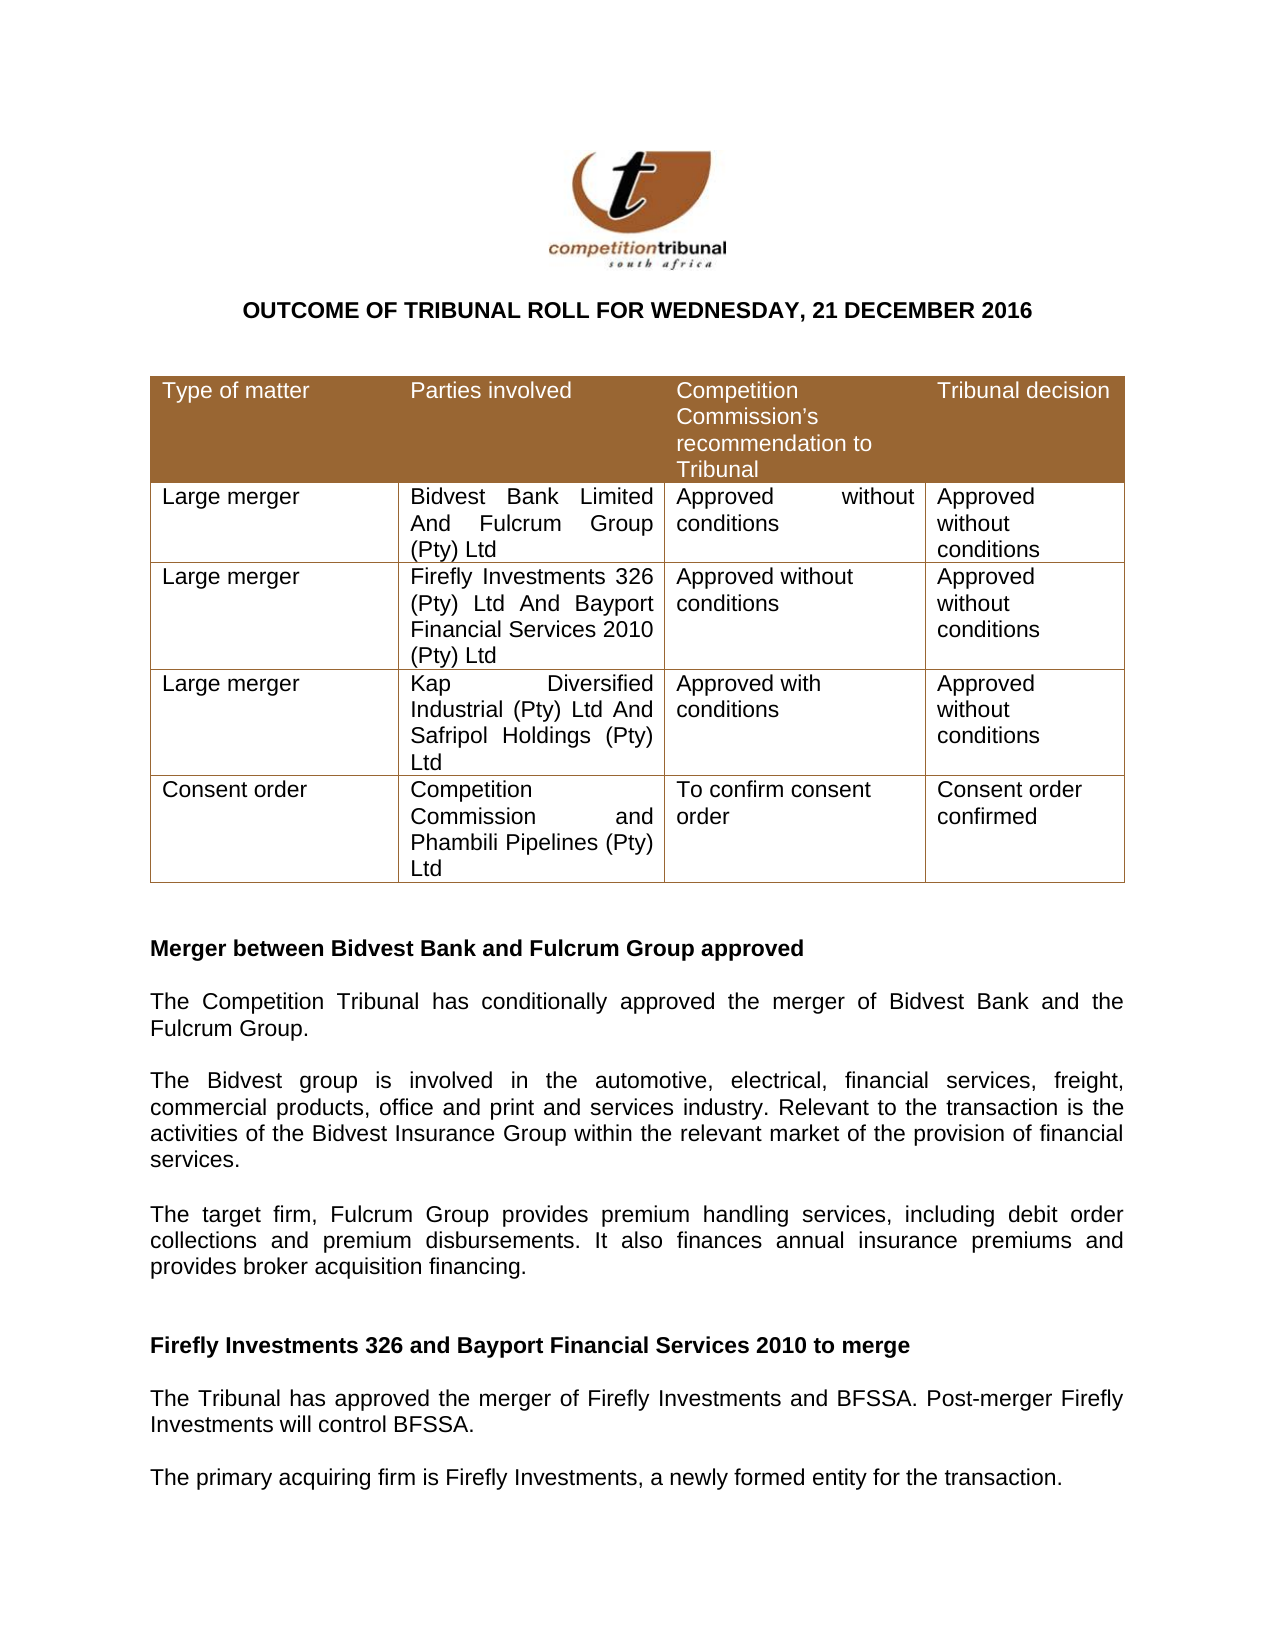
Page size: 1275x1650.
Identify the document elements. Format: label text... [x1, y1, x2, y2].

table_cell Competition Commission and Phambili Pipelines (Pty) Ltd [399, 776, 664, 882]
table_cell To confirm consent order [665, 776, 925, 882]
table_cell Approved without conditions [926, 563, 1124, 669]
text Merger between Bidvest Bank and Fulcrum Group approved [150, 935, 1125, 962]
table_cell Approved with conditions [665, 670, 925, 775]
text OUTCOME OF TRIBUNAL ROLL FOR WEDNESDAY, 21 DECEMBER 2016 [150, 297, 1125, 323]
picture [548, 150, 727, 271]
text The Competition Tribunal has conditionally approved the merger of Bidvest Bank and the Fulcrum Group. [150, 988, 1125, 1041]
table_cell Approved without conditions [665, 563, 925, 669]
table_header Competition Commission’s recommendation to Tribunal [665, 377, 925, 482]
table_cell Kap Diversified Industrial (Pty) Ltd And Safripol Holdings (Pty) Ltd [399, 670, 664, 775]
table_cell Large merger [151, 563, 398, 669]
table_cell Large merger [151, 483, 398, 562]
table_cell Approved without conditions [926, 483, 1124, 562]
table_cell Bidvest Bank Limited And Fulcrum Group (Pty) Ltd [399, 483, 664, 562]
table_cell Large merger [151, 670, 398, 775]
table_cell Approved without conditions [926, 670, 1124, 775]
text The target firm, Fulcrum Group provides premium handling services, including debit order collections and premium disbursements. It also finances annual insurance premiums and provides broker acquisition financing. [150, 1201, 1125, 1280]
table_header Type of matter [151, 377, 398, 482]
table_cell Firefly Investments 326 (Pty) Ltd And Bayport Financial Services 2010 (Pty) Ltd [399, 563, 664, 669]
text The Tribunal has approved the merger of Firefly Investments and BFSSA. Post-merger Firefly Investments will control BFSSA. [150, 1385, 1125, 1438]
table_header Parties involved [399, 377, 664, 482]
text The primary acquiring firm is Firefly Investments, a newly formed entity for the transaction. [150, 1464, 1125, 1491]
table_cell Consent order confirmed [926, 776, 1124, 882]
table_cell Approved without conditions [665, 483, 925, 562]
text Firefly Investments 326 and Bayport Financial Services 2010 to merge [150, 1332, 1125, 1359]
table_cell Consent order [151, 776, 398, 882]
text The Bidvest group is involved in the automotive, electrical, financial services, freight, commercial products, office and print and services industry. Relevant to the transaction is the activities of the Bidvest Insurance Group within the relevant market of the provision of financial services. [150, 1067, 1125, 1173]
table_header Tribunal decision [926, 377, 1124, 482]
